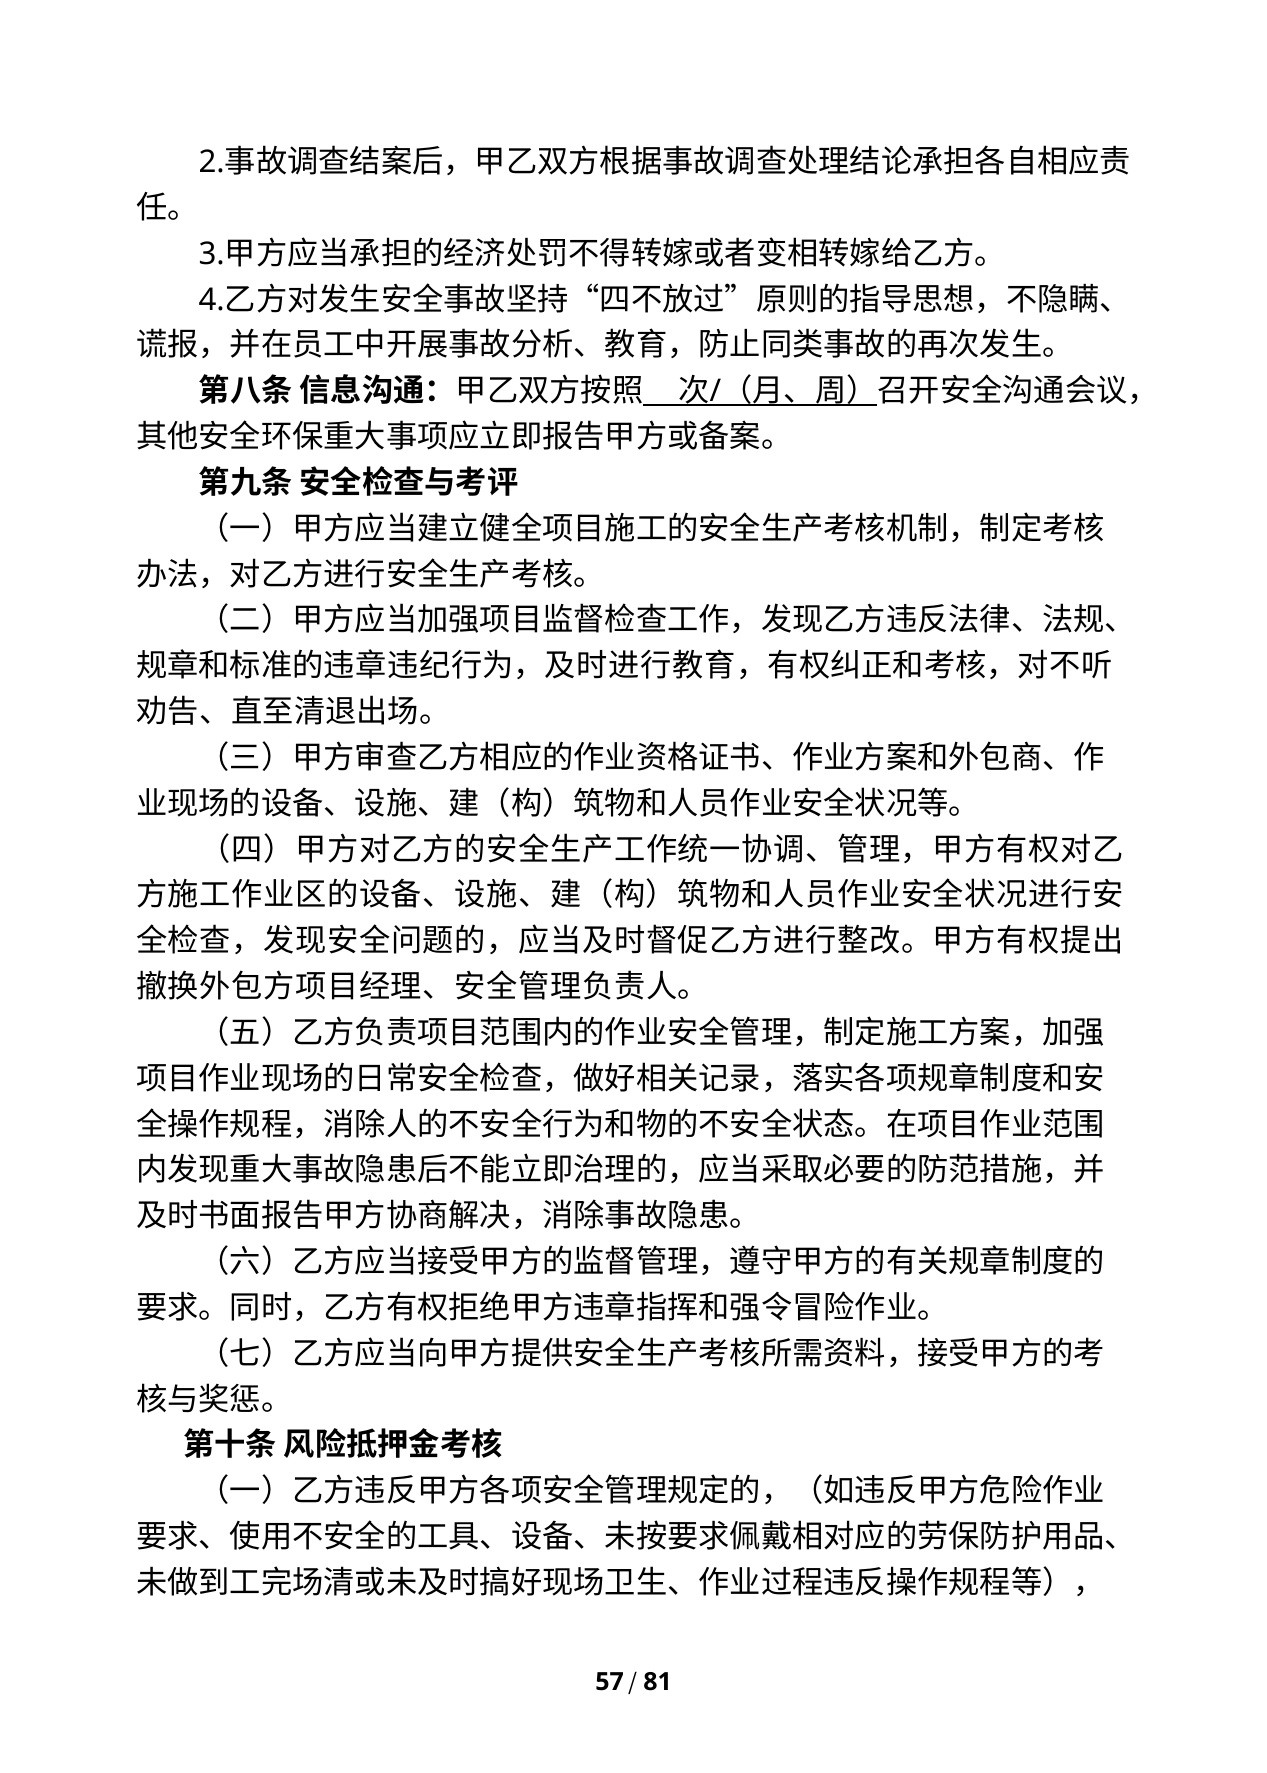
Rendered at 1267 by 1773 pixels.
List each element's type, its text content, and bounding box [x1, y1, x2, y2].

text 2.事故调查结案后，甲乙双方根据事故调查处理结论承担各自相应责任。 [136, 136, 1131, 227]
text 第九条 安全检查与考评 [136, 457, 1131, 502]
text （二）甲方应当加强项目监督检查工作，发现乙方违反法律、法规、规章和标准的违章违纪行为，及时进行教育，有权纠正和考核，对不听劝告、直至清退出场。 [136, 594, 1131, 732]
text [136, 1465, 1131, 1602]
text （一）甲方应当建立健全项目施工的安全生产考核机制，制定考核办法，对乙方进行安全生产考核。 [136, 502, 1131, 594]
text （五）乙方负责项目范围内的作业安全管理，制定施工方案，加强项目作业现场的日常安全检查，做好相关记录，落实各项规章制度和安全操作规程，消除人的不安全行为和物的不安全状态。在项目作业范围内发现重大事故隐患后不能立即治理的，应当采取必要的防范措施，并及时书面报告甲方协商解决，消除事故隐患。 [136, 1007, 1131, 1236]
text （七）乙方应当向甲方提供安全生产考核所需资料，接受甲方的考核与奖惩。 [136, 1327, 1131, 1419]
text （四）甲方对乙方的安全生产工作统一协调、管理，甲方有权对乙方施工作业区的设备、设施、建（构）筑物和人员作业安全状况进行安全检查，发现安全问题的，应当及时督促乙方进行整改。甲方有权提出撤换外包方项目经理、安全管理负责人。 [136, 823, 1131, 1007]
text 第八条 信息沟通：甲乙双方按照 次/（月、周）召开安全沟通会议，其他安全环保重大事项应立即报告甲方或备案。 [136, 365, 1131, 457]
text 4.乙方对发生安全事故坚持“四不放过”原则的指导思想，不隐瞒、谎报，并在员工中开展事故分析、教育，防止同类事故的再次发生。 [136, 273, 1131, 365]
text （六）乙方应当接受甲方的监督管理，遵守甲方的有关规章制度的要求。同时，乙方有权拒绝甲方违章指挥和强令冒险作业。 [136, 1236, 1131, 1327]
text 3.甲方应当承担的经济处罚不得转嫁或者变相转嫁给乙方。 [136, 227, 1131, 273]
text 第十条 风险抵押金考核 [136, 1419, 1131, 1465]
text （三）甲方审查乙方相应的作业资格证书、作业方案和外包商、作业现场的设备、设施、建（构）筑物和人员作业安全状况等。 [136, 732, 1131, 823]
